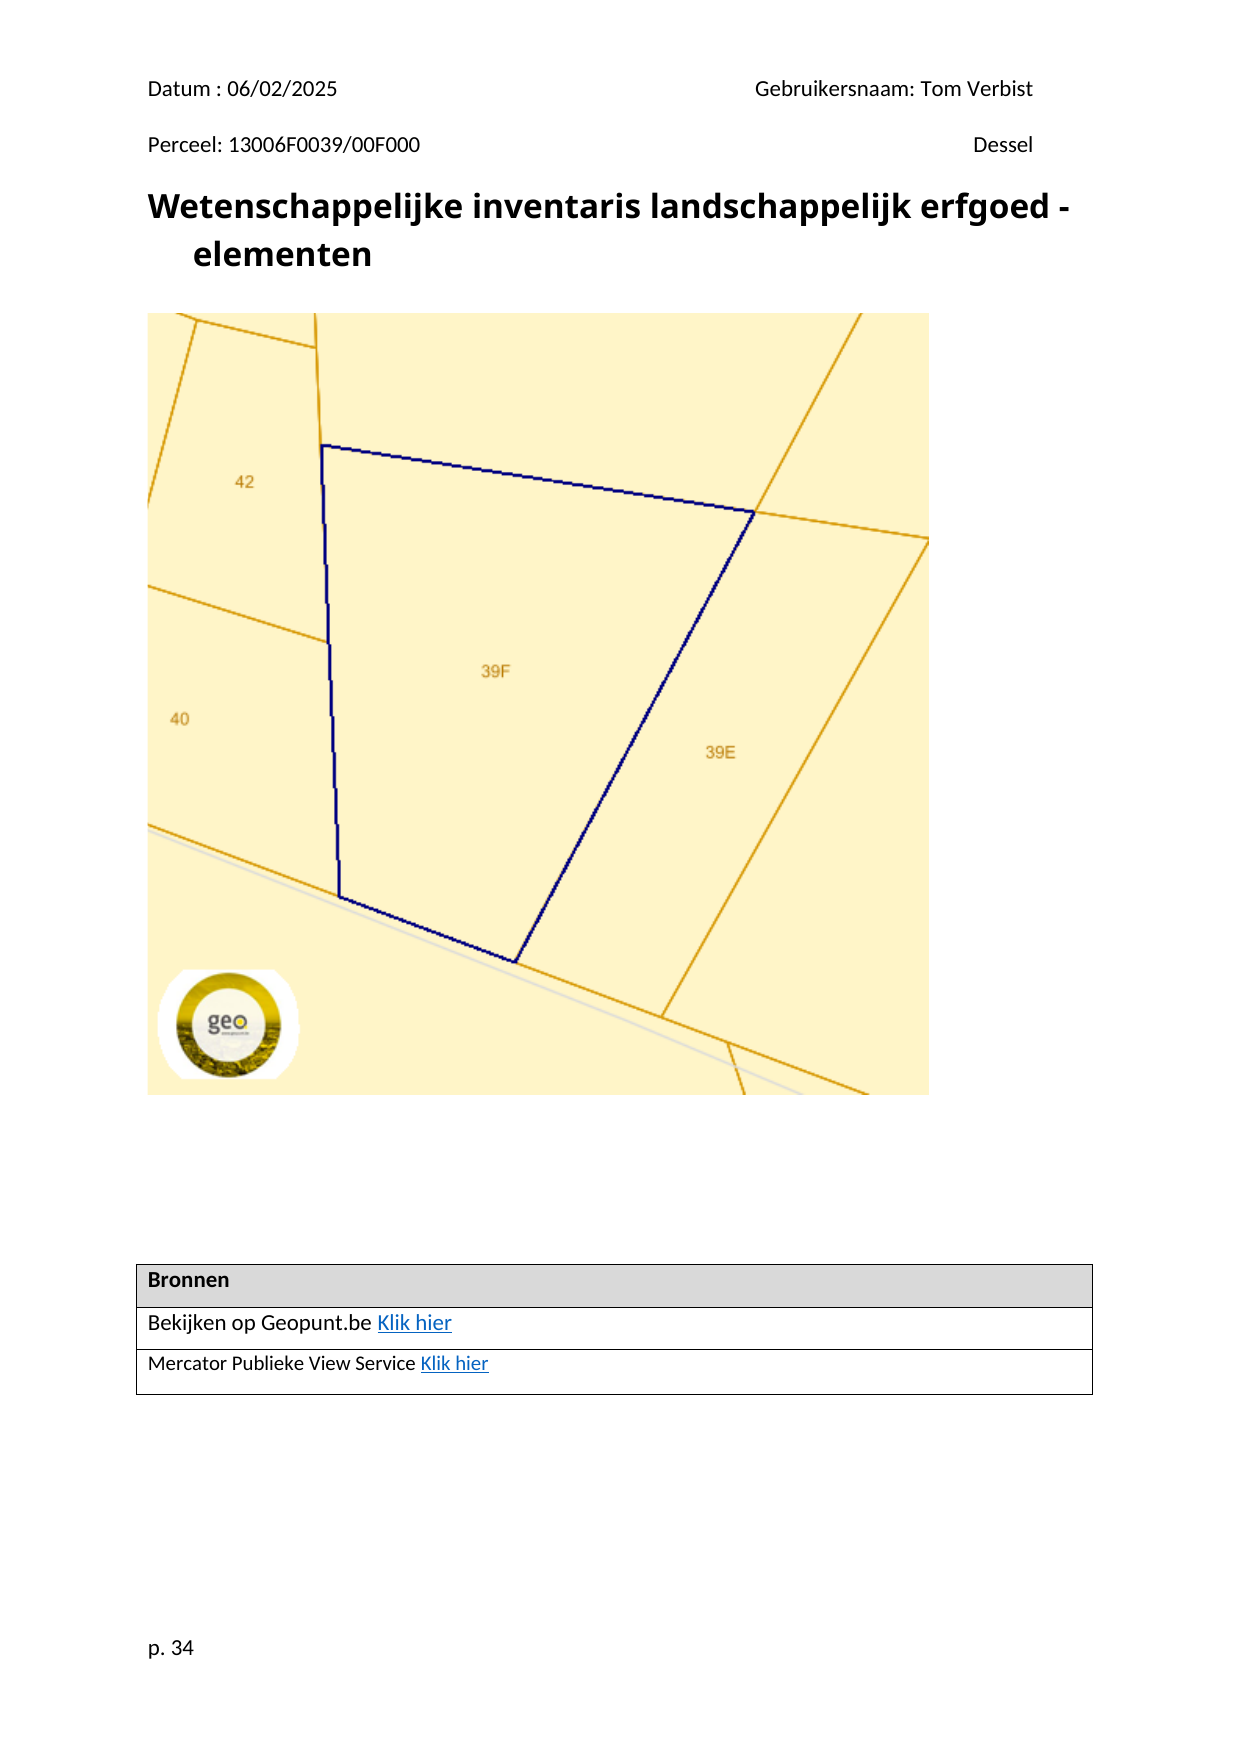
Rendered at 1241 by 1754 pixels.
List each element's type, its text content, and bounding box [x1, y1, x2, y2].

table_cell Mercator Publieke View Service Klik hier [137, 1350, 1092, 1394]
subtitle Wetenschappelijke inventaris landschappelijk erfgoed - elementen [148, 183, 1093, 276]
table_cell Bekijken op Geopunt.be Klik hier [137, 1308, 1092, 1349]
picture [147, 313, 929, 1095]
table_header Bronnen [137, 1265, 1092, 1307]
